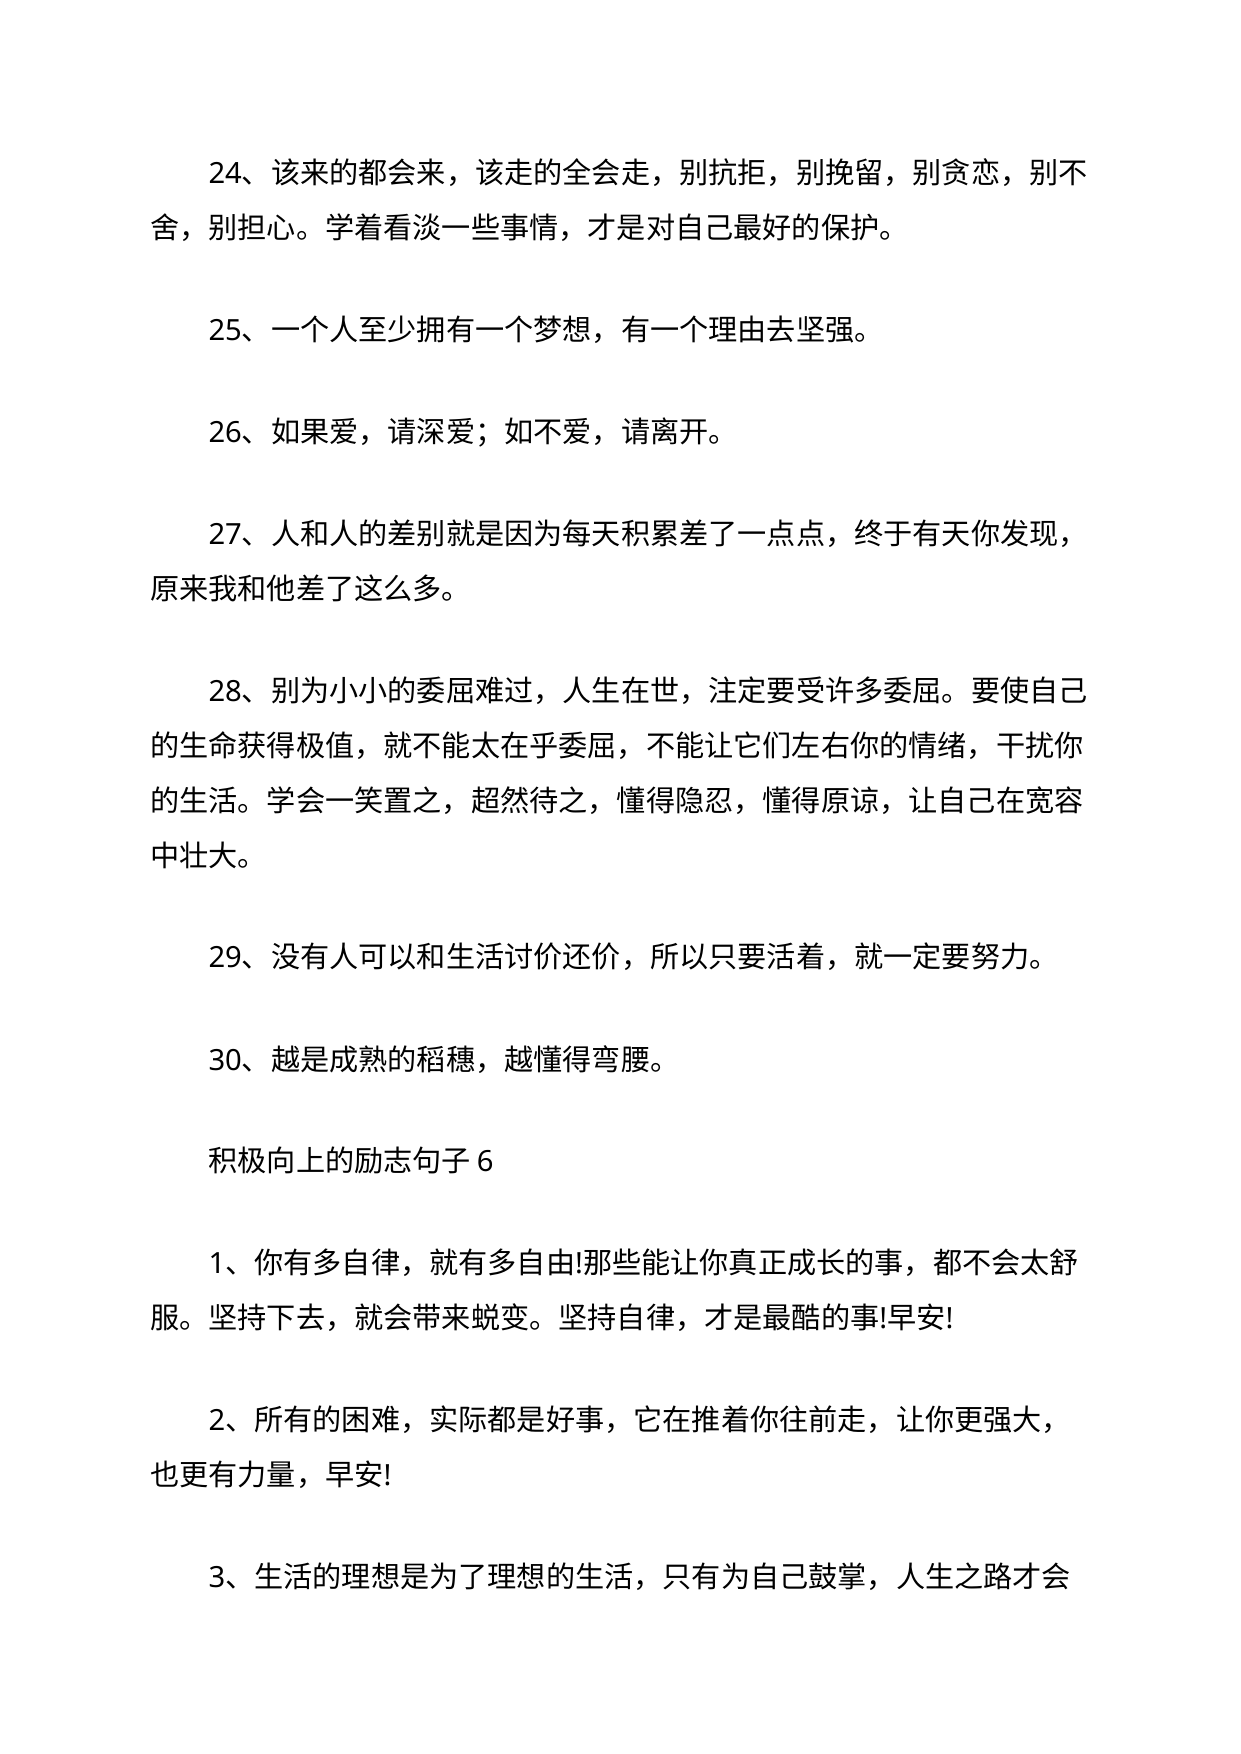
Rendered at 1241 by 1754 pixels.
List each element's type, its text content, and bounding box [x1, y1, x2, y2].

text 积极向上的励志句子6 [150, 1138, 1090, 1180]
text 27、人和人的差别就是因为每天积累差了一点点，终于有天你发现，原来我和他差了这么多。 [150, 511, 1090, 608]
text 1、你有多自律，就有多自由!那些能让你真正成长的事，都不会太舒服。坚持下去，就会带来蜕变。坚持自律，才是最酷的事!早安! [150, 1240, 1090, 1337]
text 2、所有的困难，实际都是好事，它在推着你往前走，让你更强大，也更有力量，早安! [150, 1397, 1090, 1494]
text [150, 1554, 1090, 1596]
text 26、如果爱，请深爱；如不爱，请离开。 [150, 409, 1090, 451]
text 30、越是成熟的稻穗，越懂得弯腰。 [150, 1036, 1090, 1078]
text 29、没有人可以和生活讨价还价，所以只要活着，就一定要努力。 [150, 934, 1090, 976]
text 25、一个人至少拥有一个梦想，有一个理由去坚强。 [150, 307, 1090, 349]
text 28、别为小小的委屈难过，人生在世，注定要受许多委屈。要使自己的生命获得极值，就不能太在乎委屈，不能让它们左右你的情绪，干扰你的生活。学会一笑置之，超然待之，懂得隐忍，懂得原谅，让自己在宽容中壮大。 [150, 667, 1090, 874]
text 24、该来的都会来，该走的全会走，别抗拒，别挽留，别贪恋，别不舍，别担心。学着看淡一些事情，才是对自己最好的保护。 [150, 150, 1090, 247]
